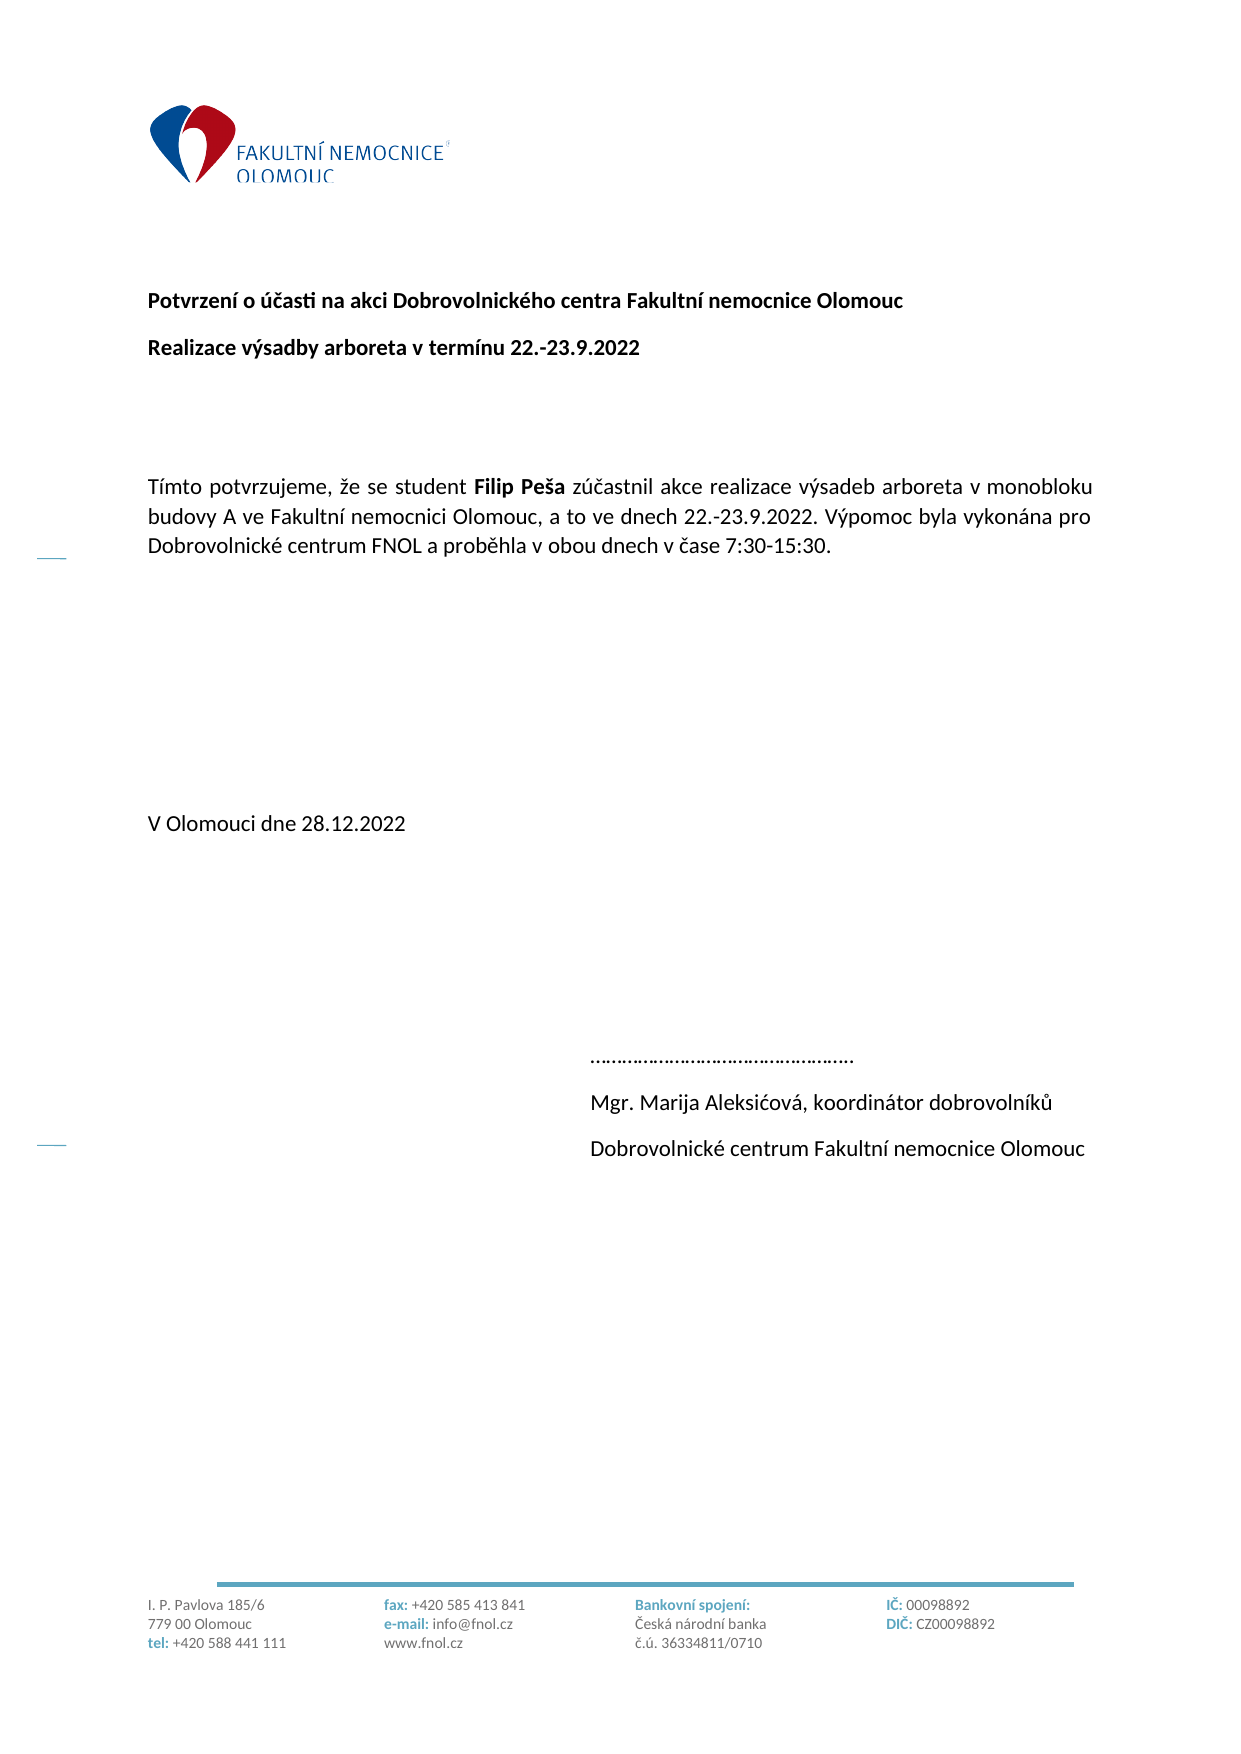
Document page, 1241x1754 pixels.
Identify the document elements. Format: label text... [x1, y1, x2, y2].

text Realizace výsadby arboreta v termínu 22.-23.9.2022 [148, 333, 1093, 361]
text Dobrovolnické centrum Fakultní nemocnice Olomouc [516, 1134, 1093, 1162]
text ………………………………………….. [516, 1041, 1093, 1069]
text Potvrzení o účasti na akci Dobrovolnického centra Fakultní nemocnice Olomouc [148, 287, 1093, 315]
picture [147, 104, 451, 183]
text Tímto potvrzujeme, že se student Filip Peša zúčastnil akce realizace výsadeb arboreta v monobloku budovy A ve Fakultní nemocnici Olomouc, a to ve dnech 22.-23.9.2022. Výpomoc byla vykonána pro Dobrovolnické centrum FNOL a proběhla v obou dnech v čase 7:30-15:30. [148, 472, 1093, 559]
text V Olomouci dne 28.12.2022 [148, 809, 1093, 838]
text Mgr. Marija Aleksićová, koordinátor dobrovolníků [516, 1088, 1093, 1116]
